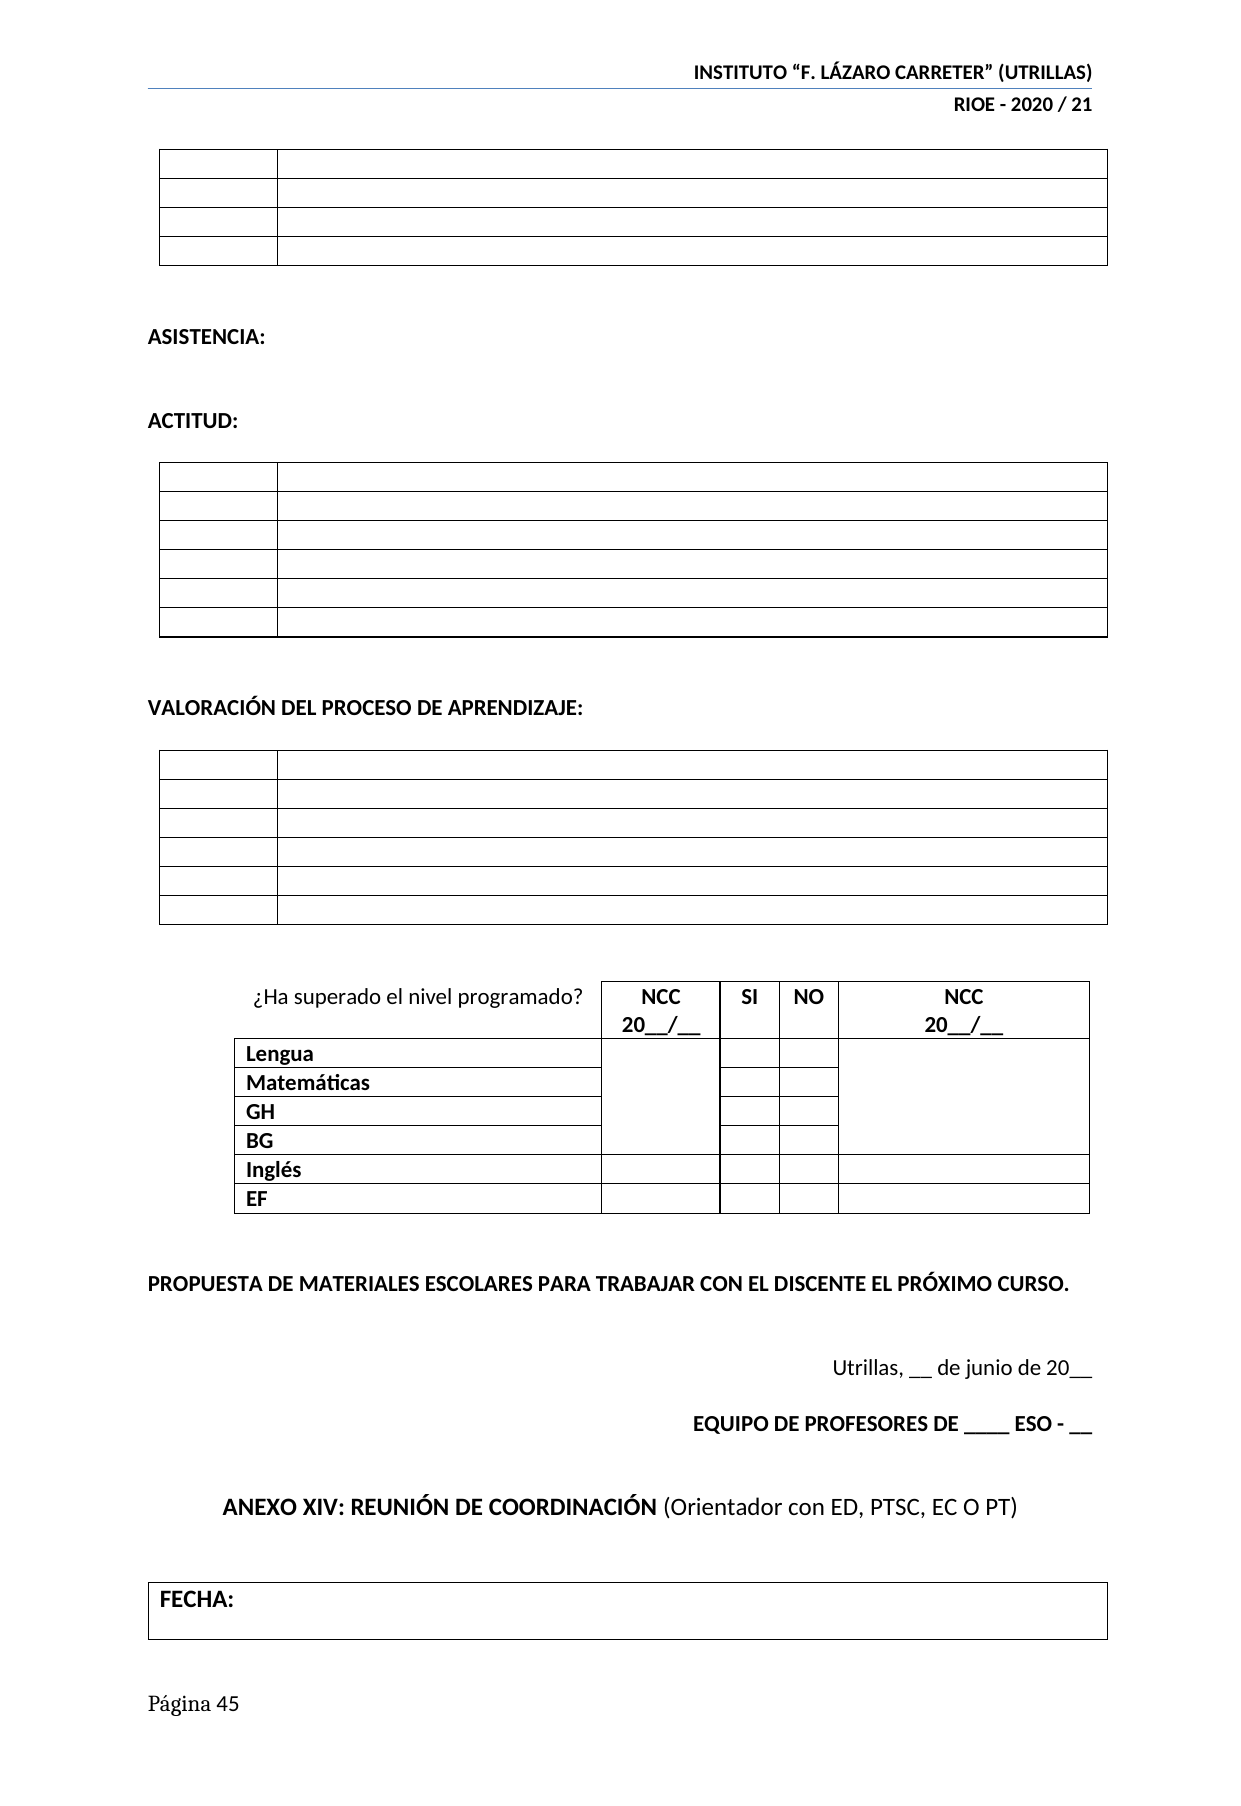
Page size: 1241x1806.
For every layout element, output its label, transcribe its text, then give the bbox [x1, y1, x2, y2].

table_header [278, 463, 1107, 491]
table_cell [278, 208, 1107, 236]
table_cell BG [235, 1126, 601, 1154]
table_cell [721, 1155, 779, 1183]
table_cell [278, 809, 1107, 837]
table_cell [160, 208, 277, 236]
table_header FECHA: [149, 1583, 1107, 1638]
table_cell [602, 1155, 719, 1183]
table_cell [839, 1039, 1089, 1154]
text Utrillas, __ de junio de 20__ [148, 1353, 1092, 1382]
table_cell [721, 1097, 779, 1125]
table_cell [721, 1039, 779, 1067]
table_cell [160, 237, 277, 265]
table_cell [160, 179, 277, 207]
table_header SI [721, 982, 779, 1038]
table_cell [721, 1126, 779, 1154]
table_cell [721, 1068, 779, 1096]
table_cell [780, 1097, 838, 1125]
table_cell EF [235, 1184, 601, 1212]
table_cell [278, 150, 1107, 178]
table_cell [780, 1184, 838, 1212]
table_cell [160, 780, 277, 808]
table_header ¿Ha superado el nivel programado? [235, 981, 601, 1038]
table_cell Inglés [235, 1155, 601, 1183]
table_cell [780, 1068, 838, 1096]
table_cell [278, 896, 1107, 924]
text ASISTENCIA: [148, 322, 1092, 350]
table_cell [160, 838, 277, 866]
table_cell [839, 1155, 1089, 1183]
text ACTITUD: [148, 406, 1092, 434]
table_cell [160, 579, 277, 607]
table_cell Matemáticas [235, 1068, 601, 1096]
table_cell [160, 492, 277, 520]
table_cell [160, 608, 277, 636]
table_cell [160, 867, 277, 895]
table_cell [160, 809, 277, 837]
table_header NCC 20__/__ [839, 982, 1089, 1038]
table_cell [278, 608, 1107, 636]
table_cell [278, 521, 1107, 549]
table_cell [160, 550, 277, 578]
table_cell [278, 780, 1107, 808]
table_cell [278, 237, 1107, 265]
table_cell Lengua [235, 1039, 601, 1067]
table_cell [278, 867, 1107, 895]
table_header [278, 751, 1107, 778]
table_cell [278, 579, 1107, 607]
table_cell [278, 838, 1107, 866]
text PROPUESTA DE MATERIALES ESCOLARES PARA TRABAJAR CON EL DISCENTE EL PRÓXIMO CURSO. [148, 1269, 1092, 1297]
text VALORACIÓN DEL PROCESO DE APRENDIZAJE: [148, 693, 1092, 721]
table_cell [780, 1039, 838, 1067]
table_cell [602, 1184, 719, 1212]
table_cell [278, 492, 1107, 520]
table_header NO [780, 982, 838, 1038]
text EQUIPO DE PROFESORES DE ____ ESO - __ [148, 1409, 1092, 1438]
table_cell GH [235, 1097, 601, 1125]
table_cell [780, 1155, 838, 1183]
table_cell [839, 1184, 1089, 1212]
text ANEXO XIV: REUNIÓN DE COORDINACIÓN (Orientador con ED, PTSC, EC O PT) [148, 1491, 1092, 1521]
table_header [160, 751, 277, 778]
table_header NCC 20__/__ [602, 982, 719, 1038]
table_cell [780, 1126, 838, 1154]
table_cell [721, 1184, 779, 1212]
table_cell [602, 1039, 719, 1154]
table_cell [160, 521, 277, 549]
table_cell [278, 550, 1107, 578]
table_cell [160, 896, 277, 924]
table_cell [278, 179, 1107, 207]
table_header [160, 463, 277, 491]
table_cell [160, 150, 277, 178]
